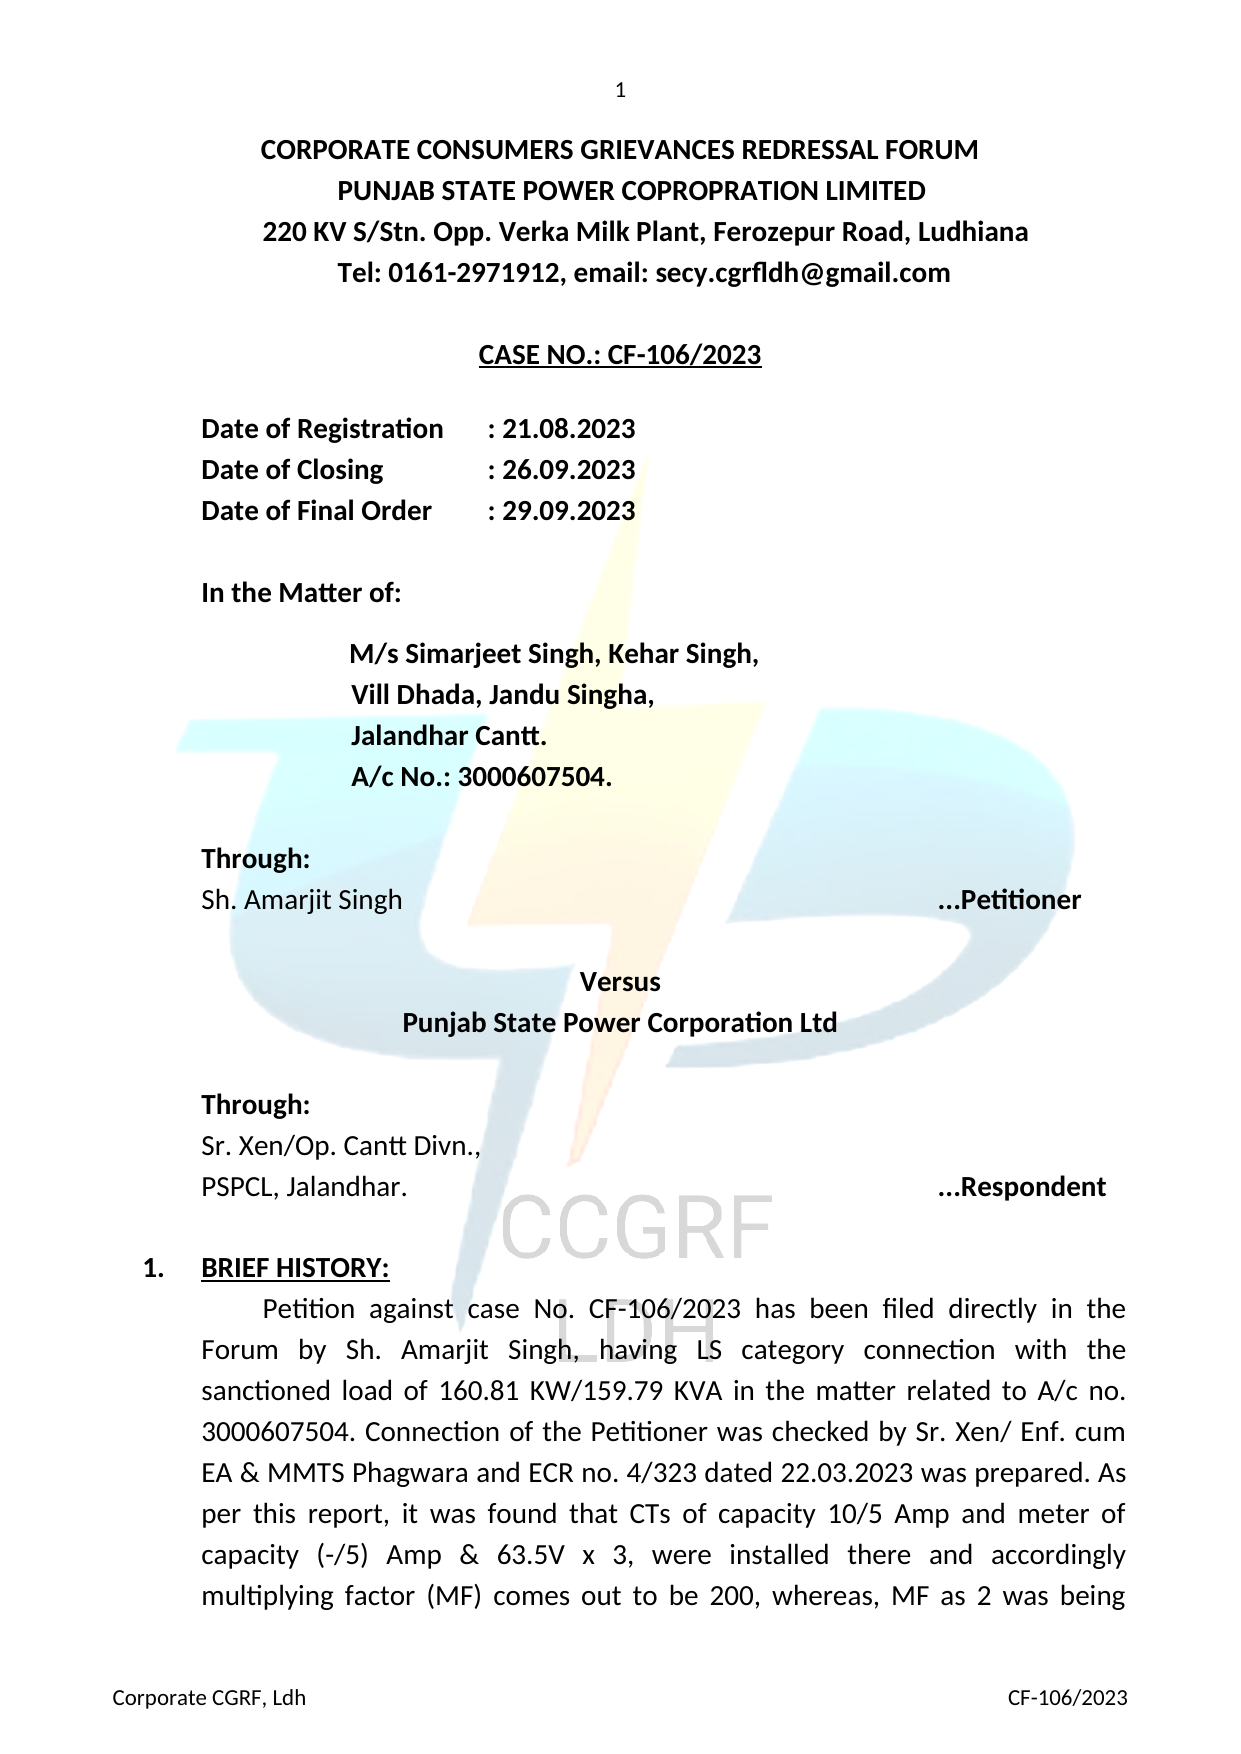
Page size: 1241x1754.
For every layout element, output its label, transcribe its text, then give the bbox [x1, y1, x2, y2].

text CORPORATE CONSUMERS GRIEVANCES REDRESSAL FORUM [112, 131, 1128, 167]
text CASE NO.: CF-106/2023 [112, 336, 1128, 371]
text Tel: 0161-2971912, email: secy.cgrfldh@gmail.com [262, 254, 1128, 289]
text Vill Dhada, Jandu Singha, [262, 676, 1128, 712]
text PSPCL, Jalandhar. ...Respondent [112, 1168, 1128, 1203]
text Through: [112, 840, 1128, 876]
text Date of Registration : 21.08.2023 [112, 410, 1128, 446]
text A/c No.: 3000607504. [262, 758, 1128, 794]
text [201, 1291, 1128, 1613]
list BRIEF HISTORY: [142, 1249, 1128, 1285]
text Date of Final Order : 29.09.2023 [112, 492, 1128, 527]
text Jalandhar Cantt. [262, 717, 1128, 753]
text 220 KV S/Stn. Opp. Verka Milk Plant, Ferozepur Road, Ludhiana [187, 213, 1128, 248]
text Through: [112, 1086, 1128, 1121]
text Versus [112, 963, 1128, 999]
text Punjab State Power Corporation Ltd [112, 1004, 1128, 1039]
text M/s Simarjeet Singh, Kehar Singh, [260, 636, 1128, 671]
text Sh. Amarjit Singh ...Petitioner [112, 881, 1128, 917]
text PUNJAB STATE POWER COPROPRATION LIMITED [262, 172, 1128, 208]
text In the Matter of: [112, 574, 1128, 609]
text Date of Closing : 26.09.2023 [112, 451, 1128, 487]
text Sr. Xen/Op. Cantt Divn., [112, 1127, 1128, 1162]
